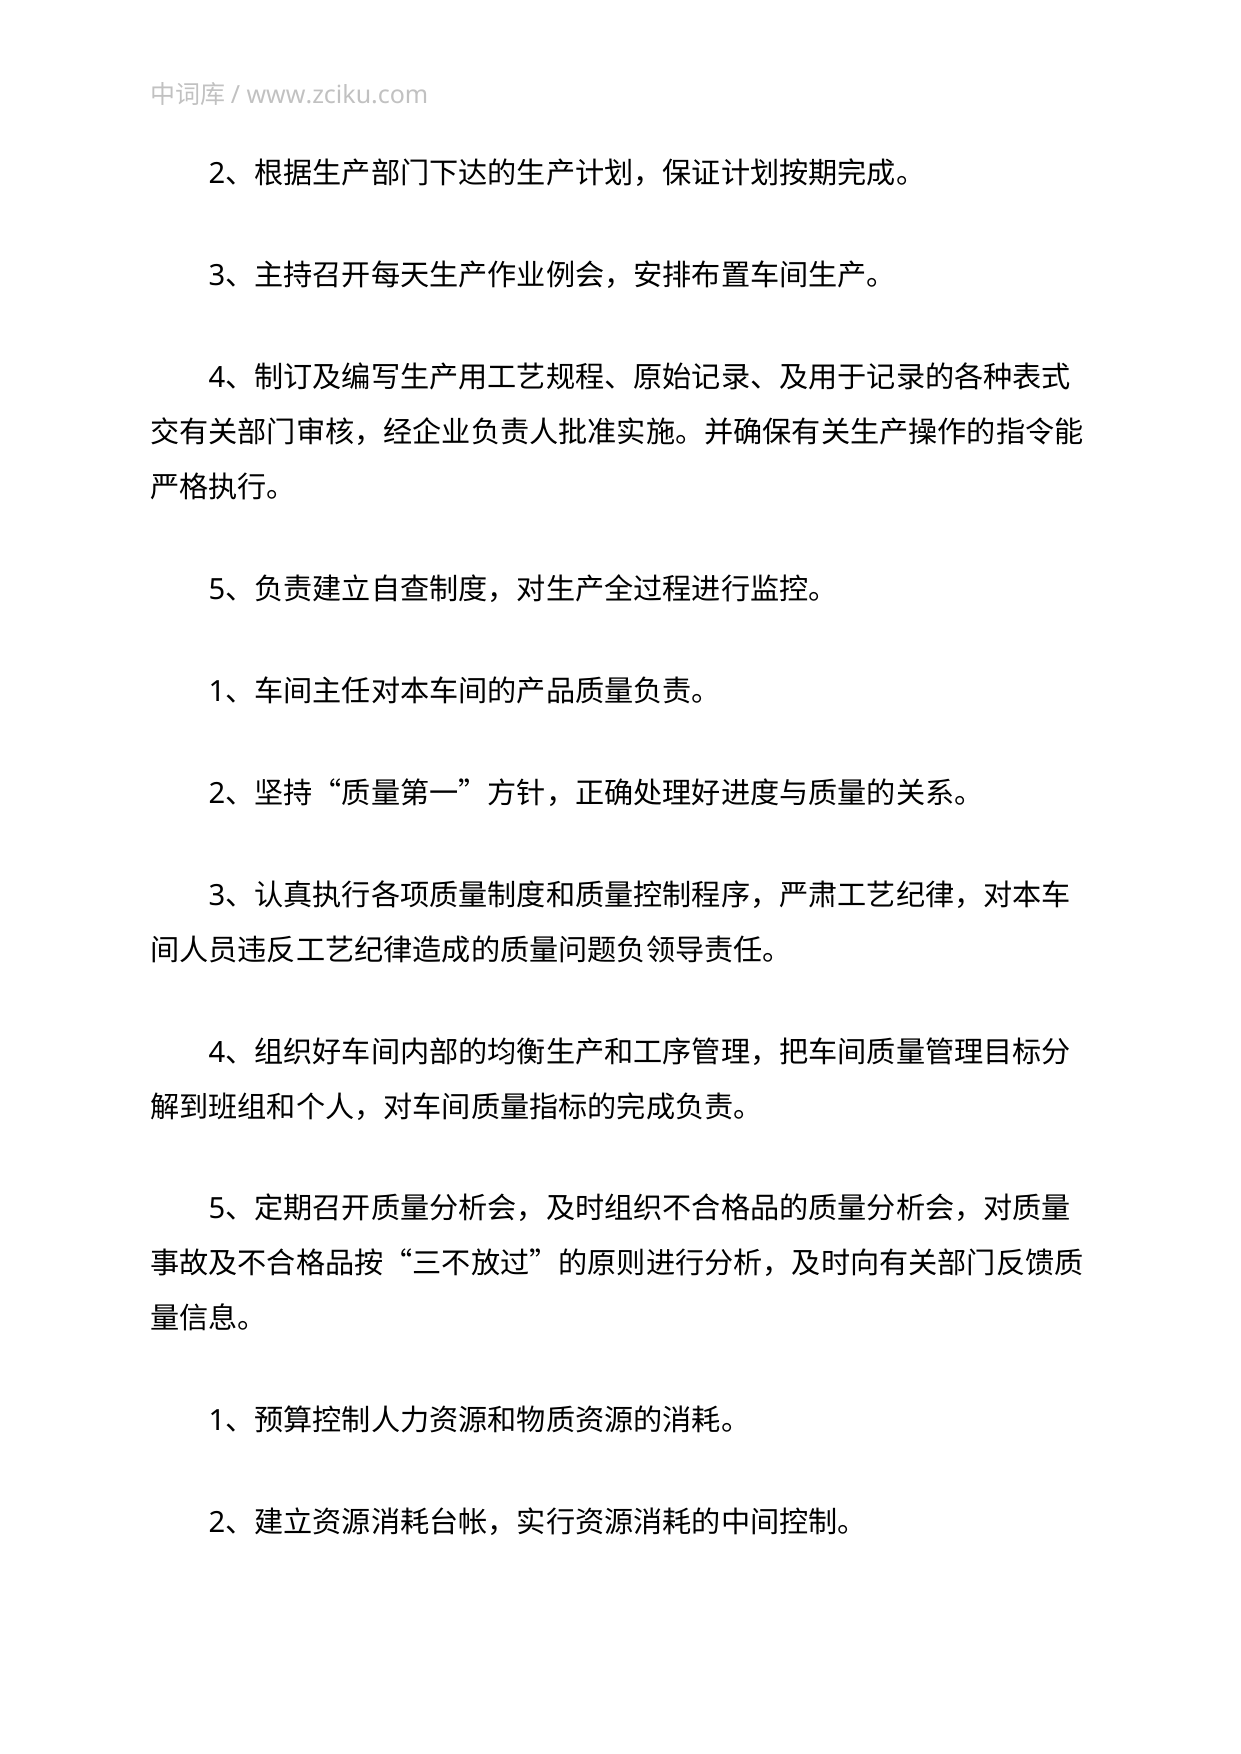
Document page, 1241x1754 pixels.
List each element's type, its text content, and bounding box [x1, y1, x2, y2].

text 4、制订及编写生产用工艺规程、原始记录、及用于记录的各种表式交有关部门审核，经企业负责人批准实施。并确保有关生产操作的指令能严格执行。 [150, 354, 1090, 506]
text 5、负责建立自查制度，对生产全过程进行监控。 [150, 566, 1090, 608]
text 2、坚持“质量第一”方针，正确处理好进度与质量的关系。 [150, 769, 1090, 812]
text 3、主持召开每天生产作业例会，安排布置车间生产。 [150, 252, 1090, 294]
text 1、预算控制人力资源和物质资源的消耗。 [150, 1397, 1090, 1439]
text 2、根据生产部门下达的生产计划，保证计划按期完成。 [150, 150, 1090, 192]
text 4、组织好车间内部的均衡生产和工序管理，把车间质量管理目标分解到班组和个人，对车间质量指标的完成负责。 [150, 1028, 1090, 1126]
text 5、定期召开质量分析会，及时组织不合格品的质量分析会，对质量事故及不合格品按“三不放过”的原则进行分析，及时向有关部门反馈质量信息。 [150, 1185, 1090, 1337]
text 3、认真执行各项质量制度和质量控制程序，严肃工艺纪律，对本车间人员违反工艺纪律造成的质量问题负领导责任。 [150, 872, 1090, 969]
text 1、车间主任对本车间的产品质量负责。 [150, 668, 1090, 710]
text 2、建立资源消耗台帐，实行资源消耗的中间控制。 [150, 1499, 1090, 1541]
